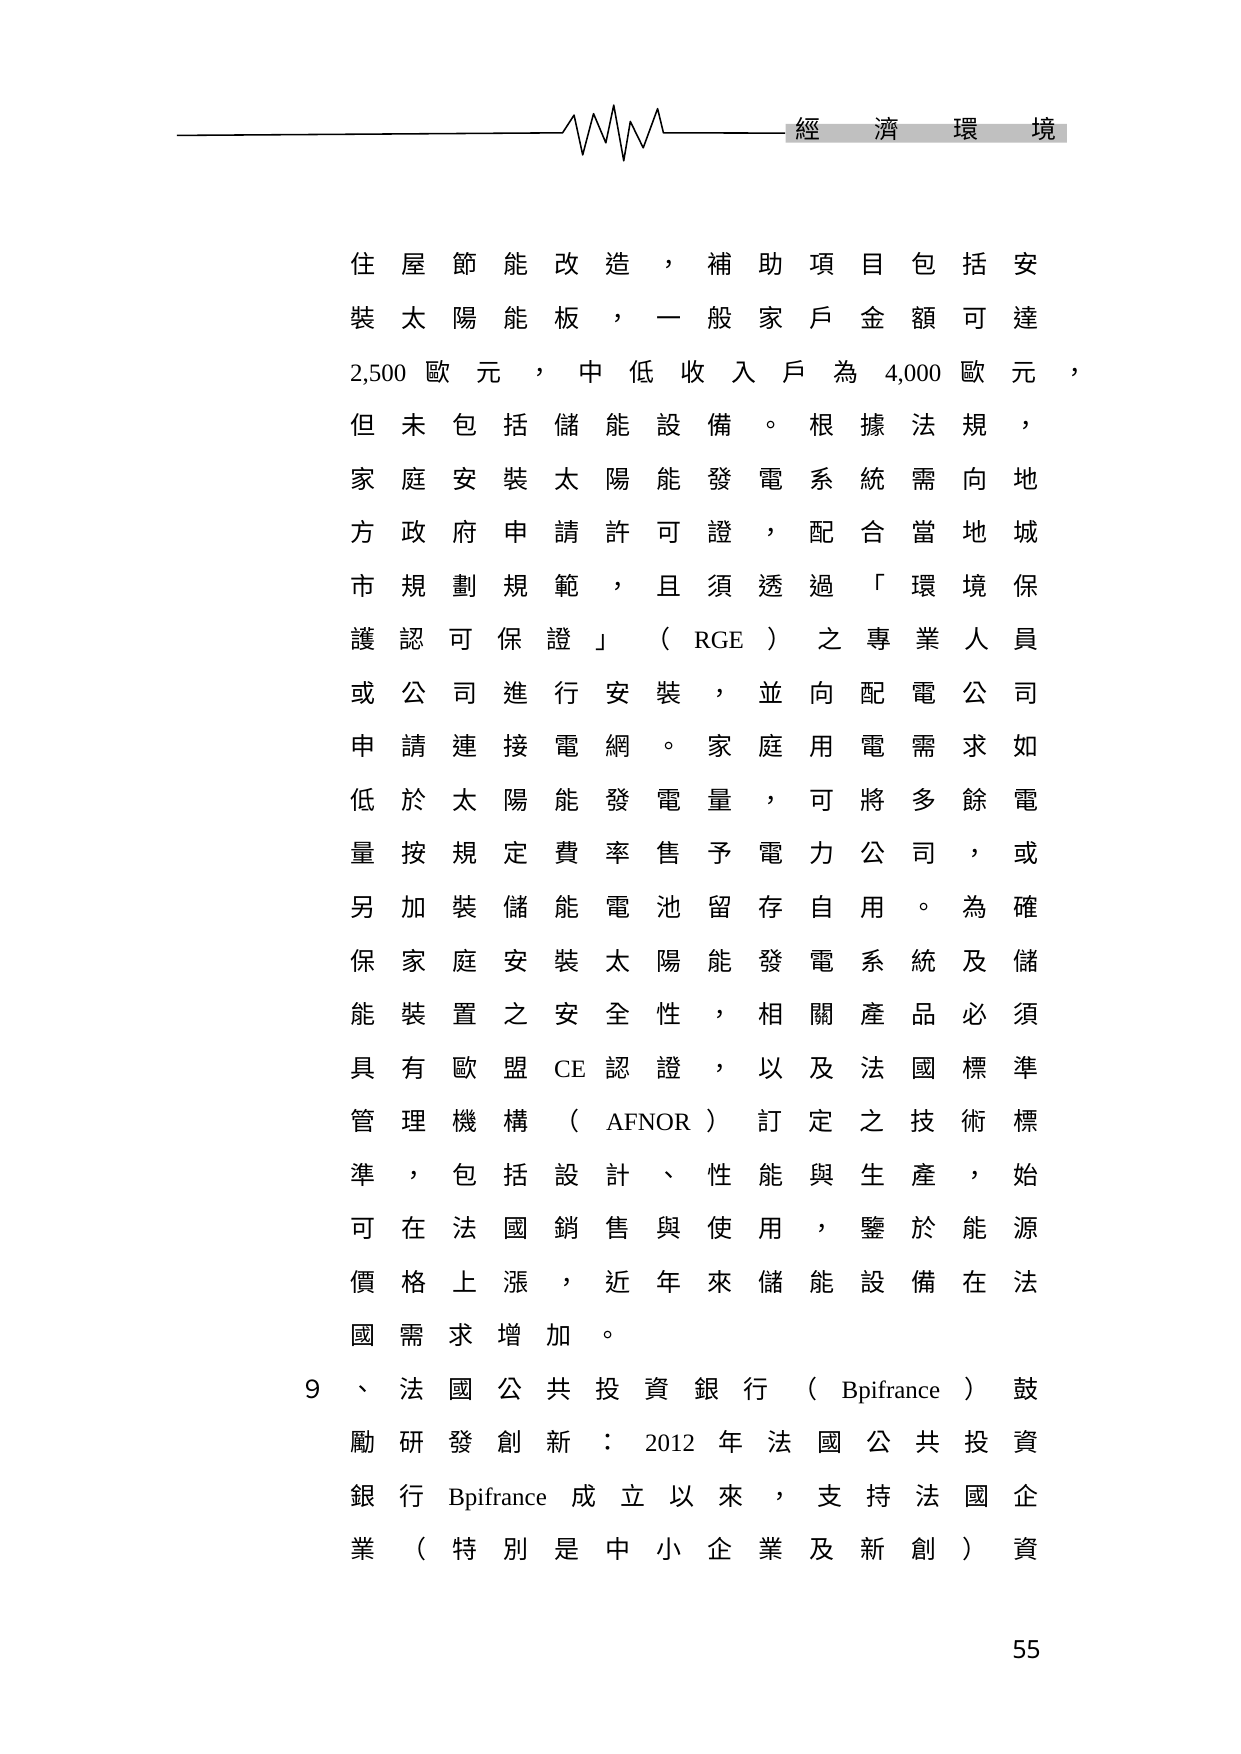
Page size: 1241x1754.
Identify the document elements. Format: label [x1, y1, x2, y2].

text [276, 1361, 1063, 1575]
text [325, 236, 1063, 1361]
